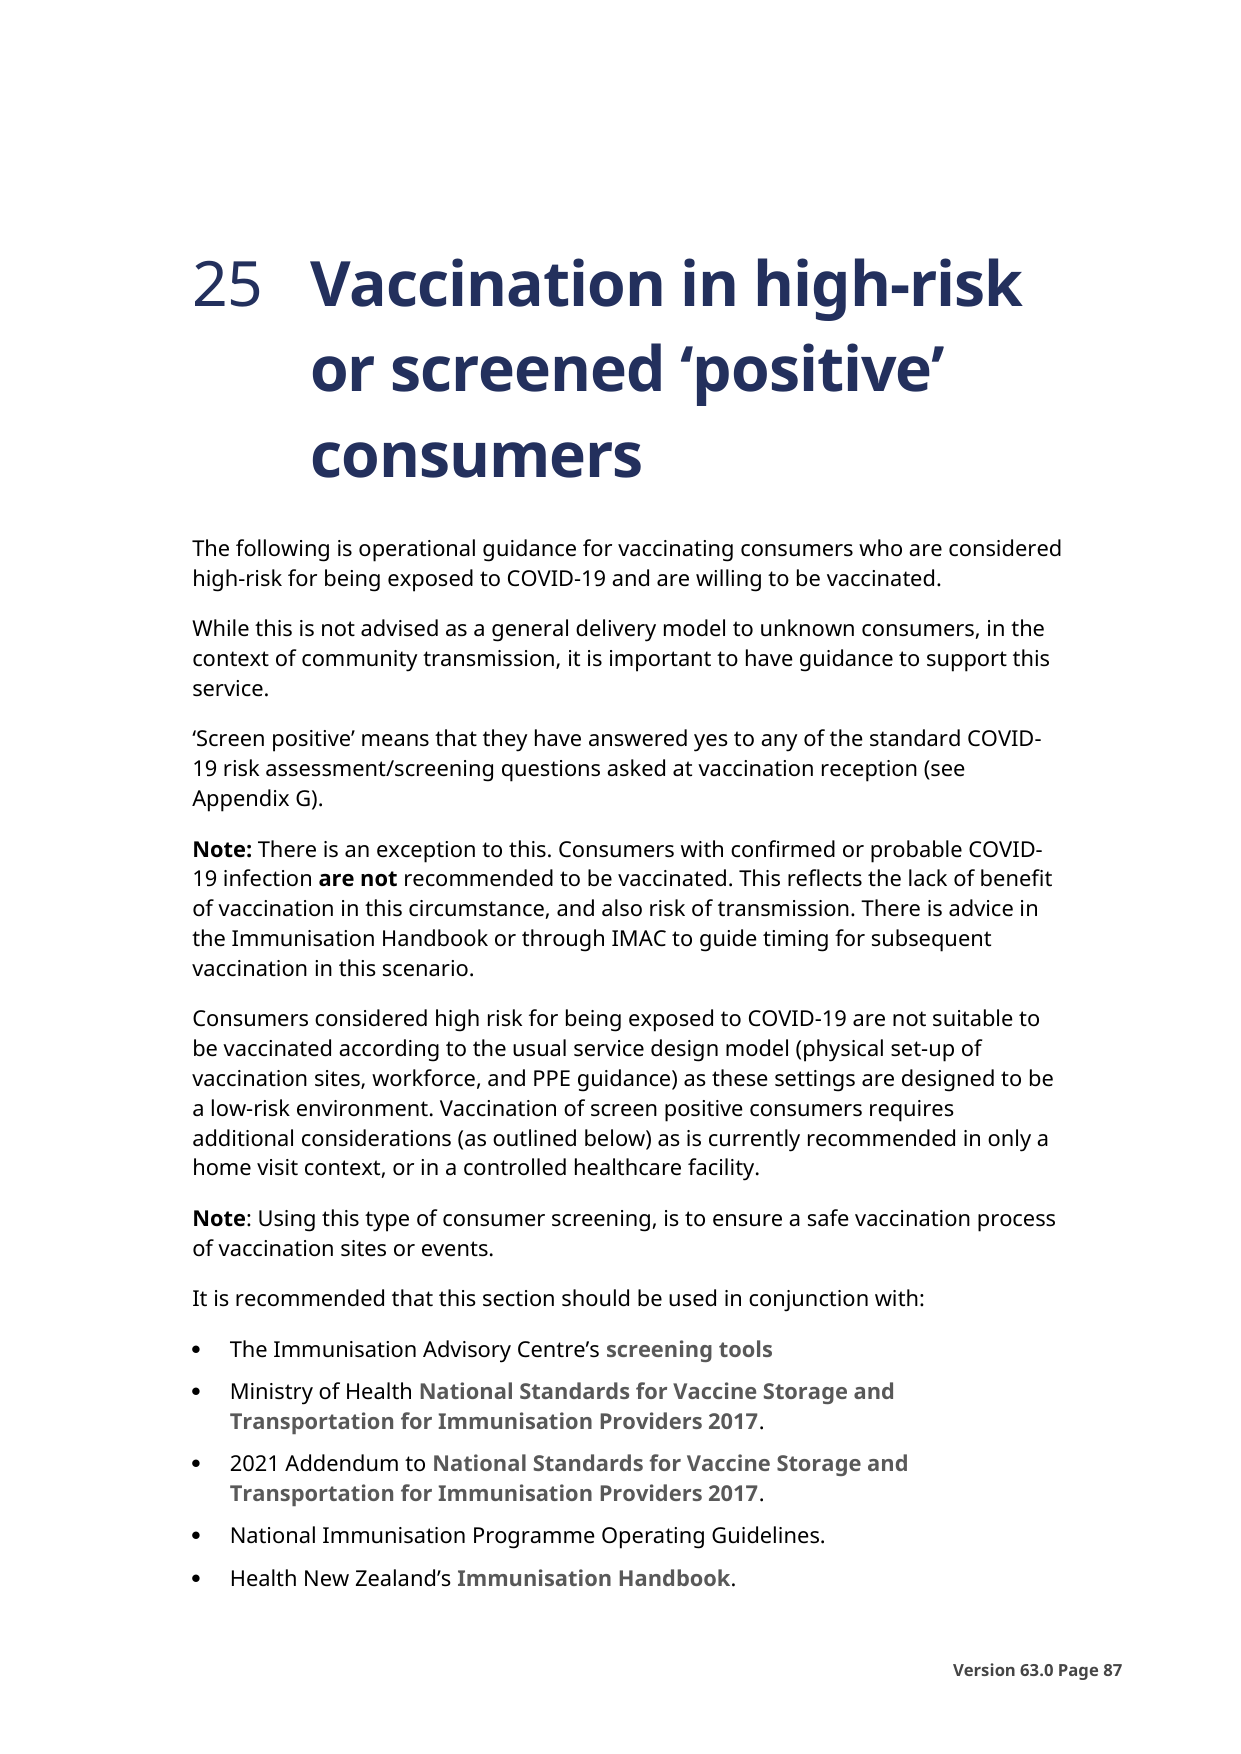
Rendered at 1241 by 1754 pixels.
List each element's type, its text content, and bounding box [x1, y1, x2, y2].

list National Immunisation Programme Operating Guidelines. [192, 1521, 1063, 1550]
text While this is not advised as a general delivery model to unknown consumers, in the context of community transmission, it is important to have guidance to support this service. [192, 613, 1063, 703]
text Note: Using this type of consumer screening, is to ensure a safe vaccination process of vaccination sites or events. [192, 1203, 1063, 1263]
list Ministry of Health National Standards for Vaccine Storage and Transportation for Immunisation Providers 2017. [192, 1376, 1063, 1436]
text Note: There is an exception to this. Consumers with confirmed or probable COVID-19 infection are not recommended to be vaccinated. This reflects the lack of benefit of vaccination in this circumstance, and also risk of transmission. There is advice in the Immunisation Handbook or through IMAC to guide timing for subsequent vaccination in this scenario. [192, 834, 1063, 983]
text The following is operational guidance for vaccinating consumers who are considered high-risk for being exposed to COVID-19 and are willing to be vaccinated. [192, 533, 1063, 592]
list The Immunisation Advisory Centre’s screening tools [192, 1334, 1063, 1364]
subtitle Vaccination in high-risk or screened ‘positive’ consumers [192, 240, 1063, 495]
text It is recommended that this section should be used in conjunction with: [192, 1283, 1063, 1313]
list Health New Zealand’s Immunisation Handbook. [192, 1563, 1063, 1593]
text Consumers considered high risk for being exposed to COVID-19 are not suitable to be vaccinated according to the usual service design model (physical set-up of vaccination sites, workforce, and PPE guidance) as these settings are designed to be a low-risk environment. Vaccination of screen positive consumers requires additional considerations (as outlined below) as is currently recommended in only a home visit context, or in a controlled healthcare facility. [192, 1003, 1063, 1182]
text ‘Screen positive’ means that they have answered yes to any of the standard COVID-19 risk assessment/screening questions asked at vaccination reception (see Appendix G). [192, 723, 1063, 813]
list 2021 Addendum to National Standards for Vaccine Storage and Transportation for Immunisation Providers 2017. [192, 1448, 1063, 1508]
